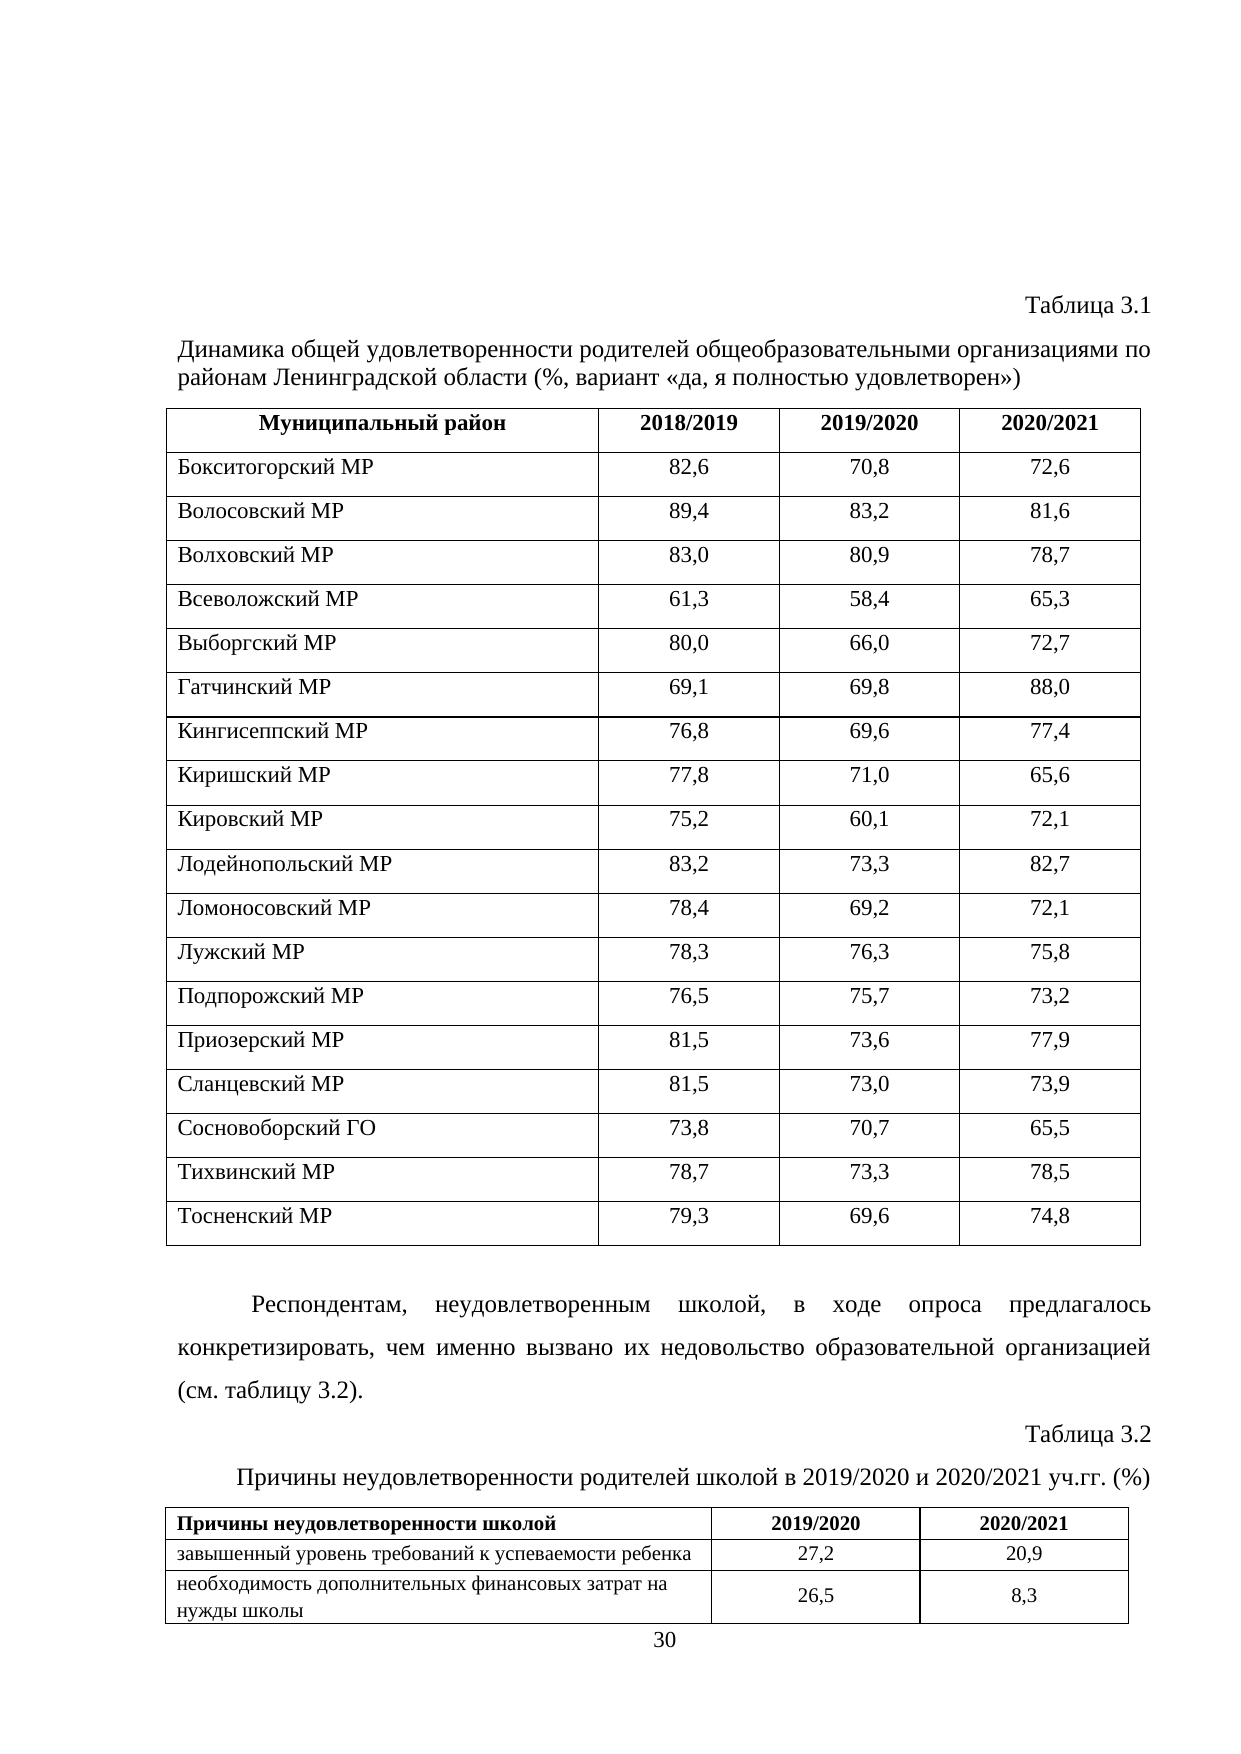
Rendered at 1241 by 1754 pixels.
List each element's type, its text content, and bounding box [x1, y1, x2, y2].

table_header 2018/2019 [599, 409, 779, 452]
table_cell Киришский МР [167, 761, 598, 804]
table_cell 75,8 [960, 938, 1140, 981]
table_cell 81,6 [960, 497, 1140, 540]
table_header Муниципальный район [167, 409, 598, 452]
table_cell 70,7 [780, 1114, 959, 1157]
table_cell 78,3 [599, 938, 779, 981]
table_cell Подпорожский МР [167, 982, 598, 1025]
table_cell 73,6 [780, 1026, 959, 1069]
table_cell 69,2 [780, 894, 959, 937]
table_cell необходимость дополнительных финансовых затрат на нужды школы [166, 1571, 711, 1622]
table_cell Сосновоборский ГО [167, 1114, 598, 1157]
table_cell 77,9 [960, 1026, 1140, 1069]
table_cell 77,4 [960, 718, 1140, 760]
table_header 2020/2021 [960, 409, 1140, 452]
table_cell 72,1 [960, 894, 1140, 937]
table_cell 82,6 [599, 453, 779, 496]
table_cell 65,5 [960, 1114, 1140, 1157]
table_cell 65,3 [960, 585, 1140, 628]
table_header 2019/2020 [780, 409, 959, 452]
table_cell завышенный уровень требований к успеваемости ребенка [166, 1540, 711, 1570]
table_cell 76,5 [599, 982, 779, 1025]
table_cell 76,3 [780, 938, 959, 981]
table_cell 73,9 [960, 1070, 1140, 1113]
table_cell 73,2 [960, 982, 1140, 1025]
table_cell 69,6 [780, 1202, 959, 1245]
table_cell 26,5 [712, 1571, 919, 1622]
table_cell 73,8 [599, 1114, 779, 1157]
table_cell Лодейнопольский МР [167, 850, 598, 893]
table_cell 72,7 [960, 629, 1140, 672]
table_header 2019/2020 [712, 1508, 919, 1538]
table_cell 58,4 [780, 585, 959, 628]
table_cell 73,0 [780, 1070, 959, 1113]
table_cell 80,0 [599, 629, 779, 672]
table_cell Выборгский МР [167, 629, 598, 672]
table_cell Кингисеппский МР [167, 718, 598, 760]
table_cell 77,8 [599, 761, 779, 804]
table_cell 69,8 [780, 673, 959, 716]
table_cell 81,5 [599, 1026, 779, 1069]
table_cell 78,7 [599, 1158, 779, 1201]
table_cell 75,2 [599, 806, 779, 848]
table_cell 81,5 [599, 1070, 779, 1113]
table_cell 83,2 [780, 497, 959, 540]
table_cell 78,7 [960, 541, 1140, 584]
list Респондентам, неудовлетворенным школой, в ходе опроса предлагалось конкретизировать, чем именно вызвано их недовольство образовательной организацией (см. таблицу 3.2). [177, 1289, 1152, 1404]
table_cell Приозерский МР [167, 1026, 598, 1069]
table_cell 82,7 [960, 850, 1140, 893]
table_header Причины неудовлетворенности школой [166, 1508, 711, 1538]
table_cell 72,6 [960, 453, 1140, 496]
table_cell 83,0 [599, 541, 779, 584]
table_cell 75,7 [780, 982, 959, 1025]
table_cell Лужский МР [167, 938, 598, 981]
table_cell 69,1 [599, 673, 779, 716]
table_cell Волосовский МР [167, 497, 598, 540]
table_cell 72,1 [960, 806, 1140, 848]
table_cell 76,8 [599, 718, 779, 760]
table_cell Ломоносовский МР [167, 894, 598, 937]
table_cell 20,9 [921, 1540, 1128, 1570]
table_cell Кировский МР [167, 806, 598, 848]
table_cell 66,0 [780, 629, 959, 672]
table_cell 73,3 [780, 850, 959, 893]
table_cell 79,3 [599, 1202, 779, 1245]
table_cell 88,0 [960, 673, 1140, 716]
table_cell 78,4 [599, 894, 779, 937]
table_cell 70,8 [780, 453, 959, 496]
table_cell 74,8 [960, 1202, 1140, 1245]
table_cell 27,2 [712, 1540, 919, 1570]
table_cell 60,1 [780, 806, 959, 848]
table_cell Тихвинский МР [167, 1158, 598, 1201]
table_cell 80,9 [780, 541, 959, 584]
table_header 2020/2021 [921, 1508, 1128, 1538]
table_cell Тосненский МР [167, 1202, 598, 1245]
table_cell Бокситогорский МР [167, 453, 598, 496]
table_cell 71,0 [780, 761, 959, 804]
table_cell Волховский МР [167, 541, 598, 584]
table_cell 61,3 [599, 585, 779, 628]
list Таблица 3.2 [177, 1419, 1152, 1447]
table_cell 89,4 [599, 497, 779, 540]
table_cell 8,3 [921, 1571, 1128, 1622]
table_cell 83,2 [599, 850, 779, 893]
table_cell Всеволожский МР [167, 585, 598, 628]
table_cell Гатчинский МР [167, 673, 598, 716]
table_cell 73,3 [780, 1158, 959, 1201]
table_cell 69,6 [780, 718, 959, 760]
list Таблица 3.1 [177, 291, 1152, 319]
table_cell 65,6 [960, 761, 1140, 804]
list Причины неудовлетворенности родителей школой в 2019/2020 и 2020/2021 уч.гг. (%) [177, 1462, 1152, 1491]
list Динамика общей удовлетворенности родителей общеобразовательными организациями по районам Ленинградской области (%, вариант «да, я полностью удовлетворен») [177, 334, 1152, 391]
table_cell 78,5 [960, 1158, 1140, 1201]
table_cell Сланцевский МР [167, 1070, 598, 1113]
